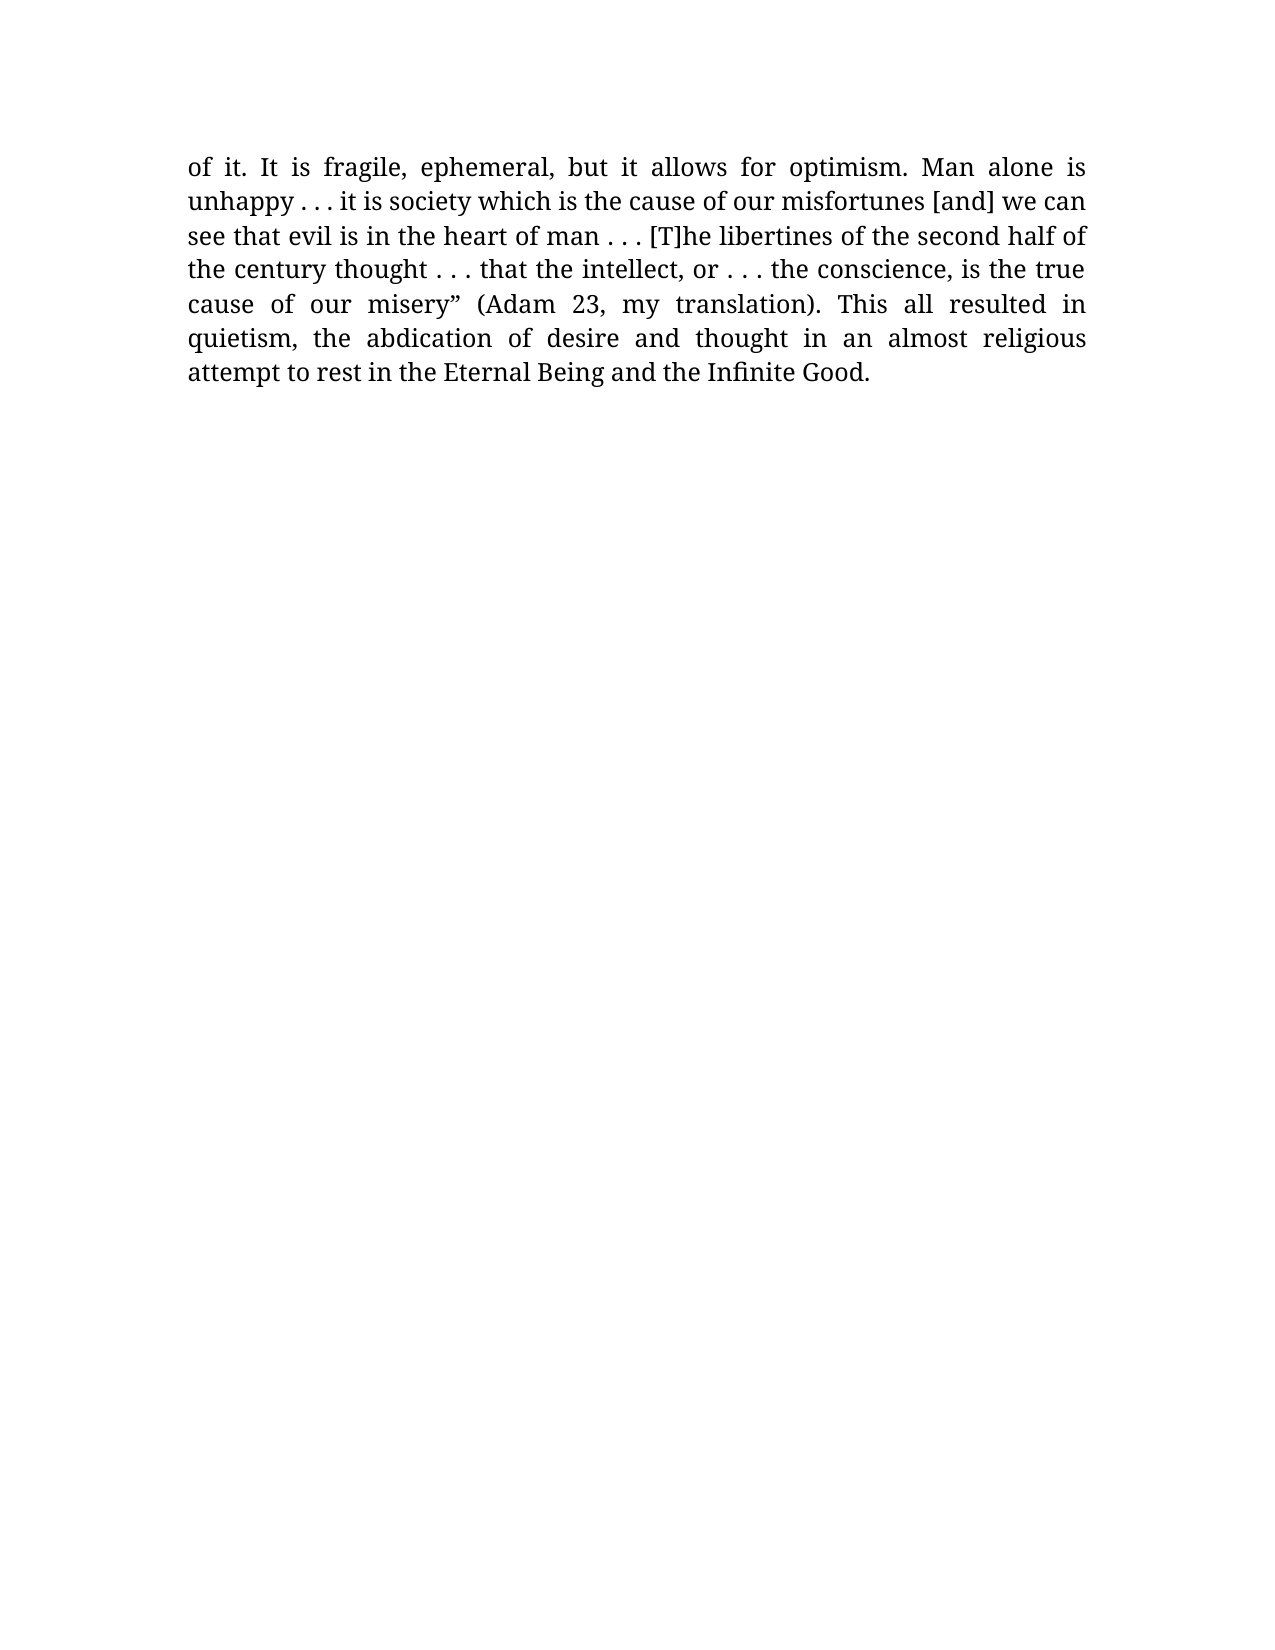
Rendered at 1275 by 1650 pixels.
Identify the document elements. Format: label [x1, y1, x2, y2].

text [187, 150, 1087, 388]
